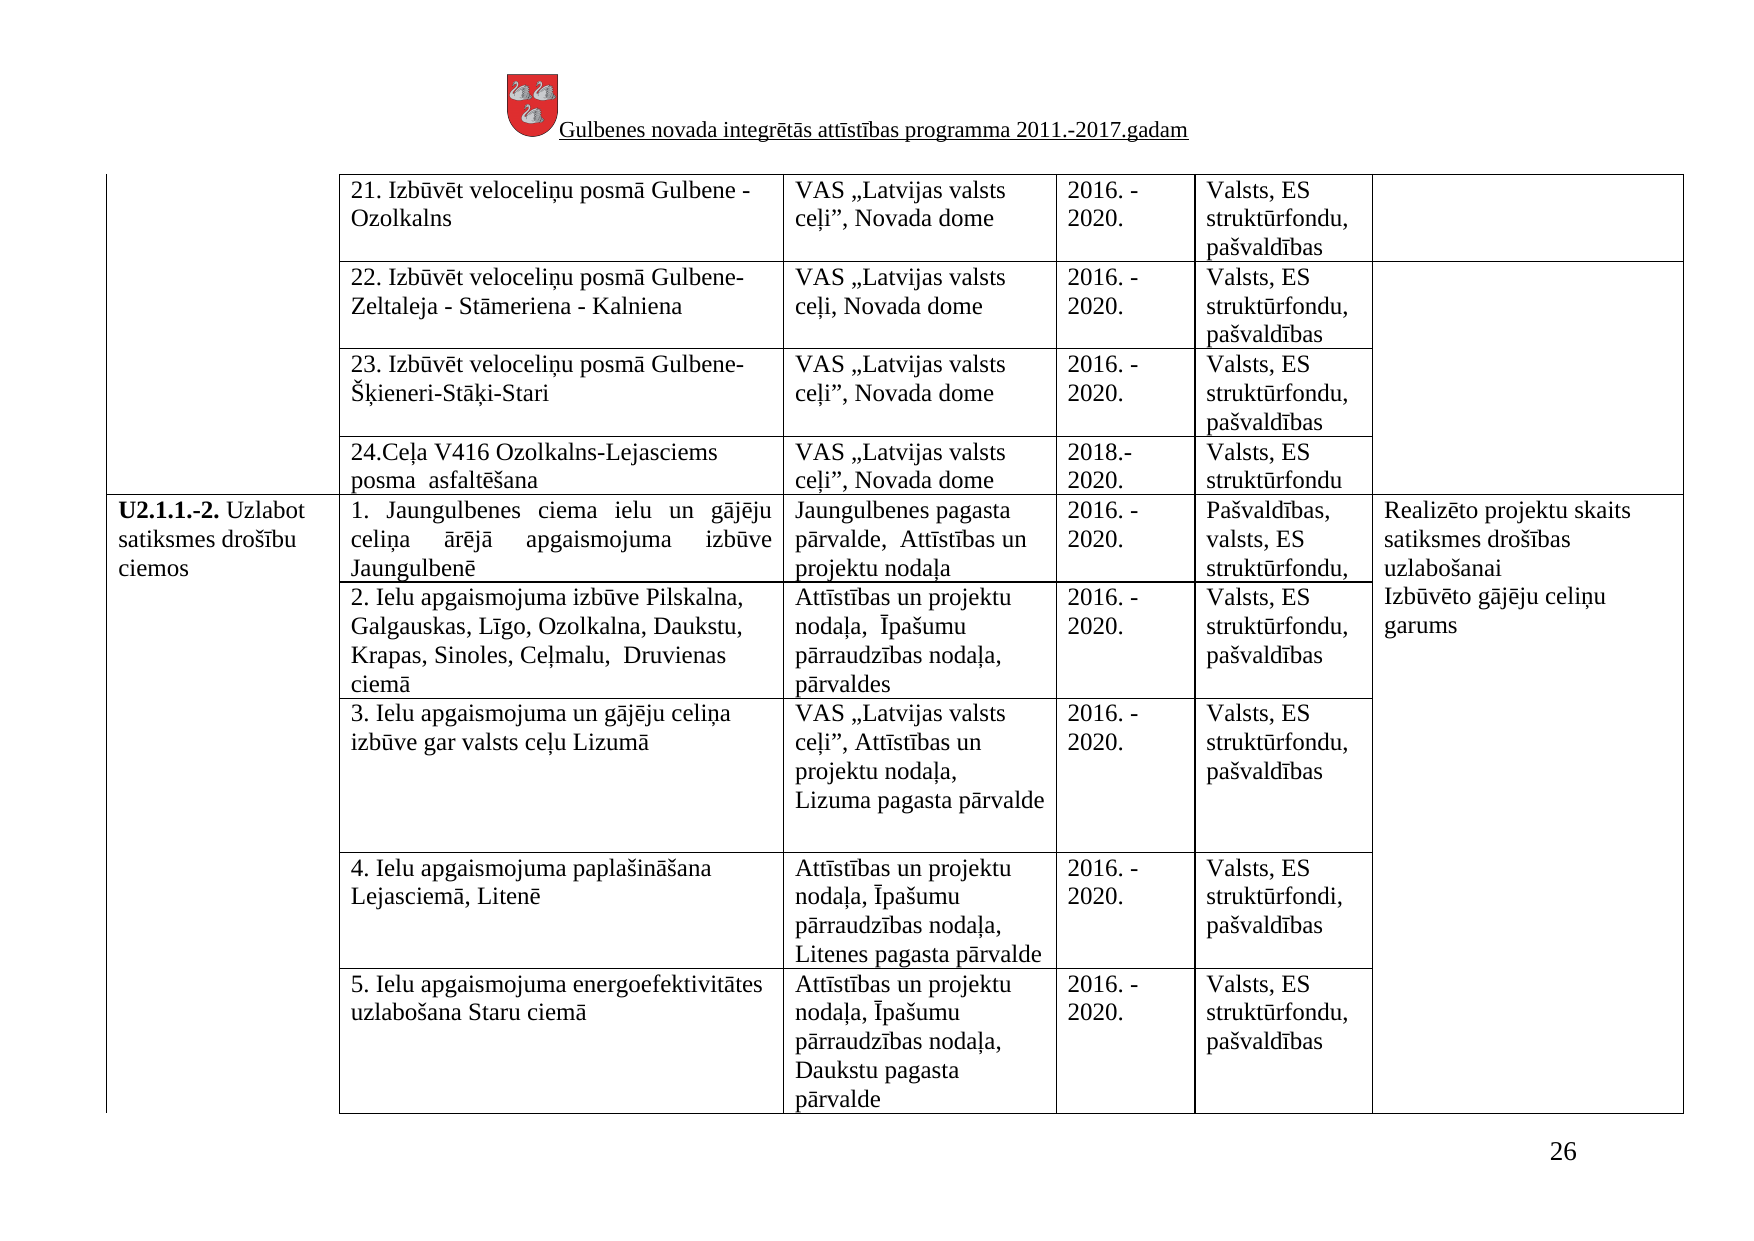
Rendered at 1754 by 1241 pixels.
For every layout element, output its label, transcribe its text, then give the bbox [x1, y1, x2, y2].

table_cell 24.Ceļa V416 Ozolkalns-Lejasciems posma asfaltēšana [340, 437, 783, 494]
table_cell VAS „Latvijas valsts ceļi”, Attīstības un projektu nodaļa, Lizuma pagasta pārvalde [784, 699, 1056, 852]
picture [506, 73, 559, 138]
table_cell 2016. - 2020. [1057, 853, 1194, 968]
table_cell 21. Izbūvēt veloceliņu posmā Gulbene - Ozolkalns [340, 175, 783, 261]
table_cell VAS „Latvijas valsts ceļi”, Novada dome [784, 437, 1056, 494]
table_cell VAS „Latvijas valsts ceļi, Novada dome [784, 262, 1056, 348]
table_cell Attīstības un projektu nodaļa, Īpašumu pārraudzības nodaļa, pārvaldes [784, 583, 1056, 697]
table_cell 2016. - 2020. [1057, 969, 1194, 1112]
table_cell Valsts, ES struktūrfondu, pašvaldības [1196, 699, 1372, 852]
table_cell VAS „Latvijas valsts ceļi”, Novada dome [784, 349, 1056, 436]
table_cell 2. Ielu apgaismojuma izbūve Pilskalna, Galgauskas, Līgo, Ozolkalna, Daukstu, Krapas, Sinoles, Ceļmalu, Druvienas ciemā [340, 583, 783, 697]
table_cell 2016. -2020. [1057, 583, 1194, 697]
table_cell 1. Jaungulbenes ciema ielu un gājēju celiņa ārējā apgaismojuma izbūve Jaungulbenē [340, 495, 783, 581]
table_cell 2016. - 2020. [1057, 262, 1194, 348]
table_cell Valsts, ES struktūrfondu, pašvaldības [1196, 175, 1372, 261]
table_cell 3. Ielu apgaismojuma un gājēju celiņa izbūve gar valsts ceļu Lizumā [340, 699, 783, 852]
table_cell Realizēto projektu skaits satiksmes drošības uzlabošanai Izbūvēto gājēju celiņu garums [1373, 495, 1683, 1112]
table_cell Attīstības un projektu nodaļa, Īpašumu pārraudzības nodaļa, Litenes pagasta pārvalde [784, 853, 1056, 968]
table_cell 2016. -2020. [1057, 349, 1194, 436]
table_cell Pašvaldības, valsts, ES struktūrfondu, [1196, 495, 1372, 581]
table_cell [1373, 175, 1683, 261]
table_cell 22. Izbūvēt veloceliņu posmā Gulbene- Zeltaleja - Stāmeriena - Kalniena [340, 262, 783, 348]
table_cell 2018.-2020. [1057, 437, 1194, 494]
table_cell Valsts, ES struktūrfondi, pašvaldības [1196, 853, 1372, 968]
table_cell 4. Ielu apgaismojuma paplašināšana Lejasciemā, Litenē [340, 853, 783, 968]
table_cell Valsts, ES struktūrfondu, pašvaldības [1196, 262, 1372, 348]
table_cell 2016. - 2020. [1057, 699, 1194, 852]
table_cell Valsts, ES struktūrfondu, pašvaldības [1196, 349, 1372, 436]
table_cell 5. Ielu apgaismojuma energoefektivitātes uzlabošana Staru ciemā [340, 969, 783, 1112]
table_cell 2016. - 2020. [1057, 495, 1194, 581]
table_cell [1373, 262, 1683, 494]
table_cell 2016. - 2020. [1057, 175, 1194, 261]
table_cell U2.1.1.-2. Uzlabot satiksmes drošību ciemos [107, 495, 339, 1112]
table_cell Attīstības un projektu nodaļa, Īpašumu pārraudzības nodaļa, Daukstu pagasta pārvalde [784, 969, 1056, 1112]
table_cell 23. Izbūvēt veloceliņu posmā Gulbene-Šķieneri-Stāķi-Stari [340, 349, 783, 436]
table_cell VAS „Latvijas valsts ceļi”, Novada dome [784, 175, 1056, 261]
table_cell Valsts, ES struktūrfondu, pašvaldības [1196, 583, 1372, 697]
table_cell Valsts, ES struktūrfondu, pašvaldības [1196, 969, 1372, 1112]
table_cell Jaungulbenes pagasta pārvalde, Attīstības un projektu nodaļa [784, 495, 1056, 581]
table_cell Valsts, ES struktūrfondu [1196, 437, 1372, 494]
